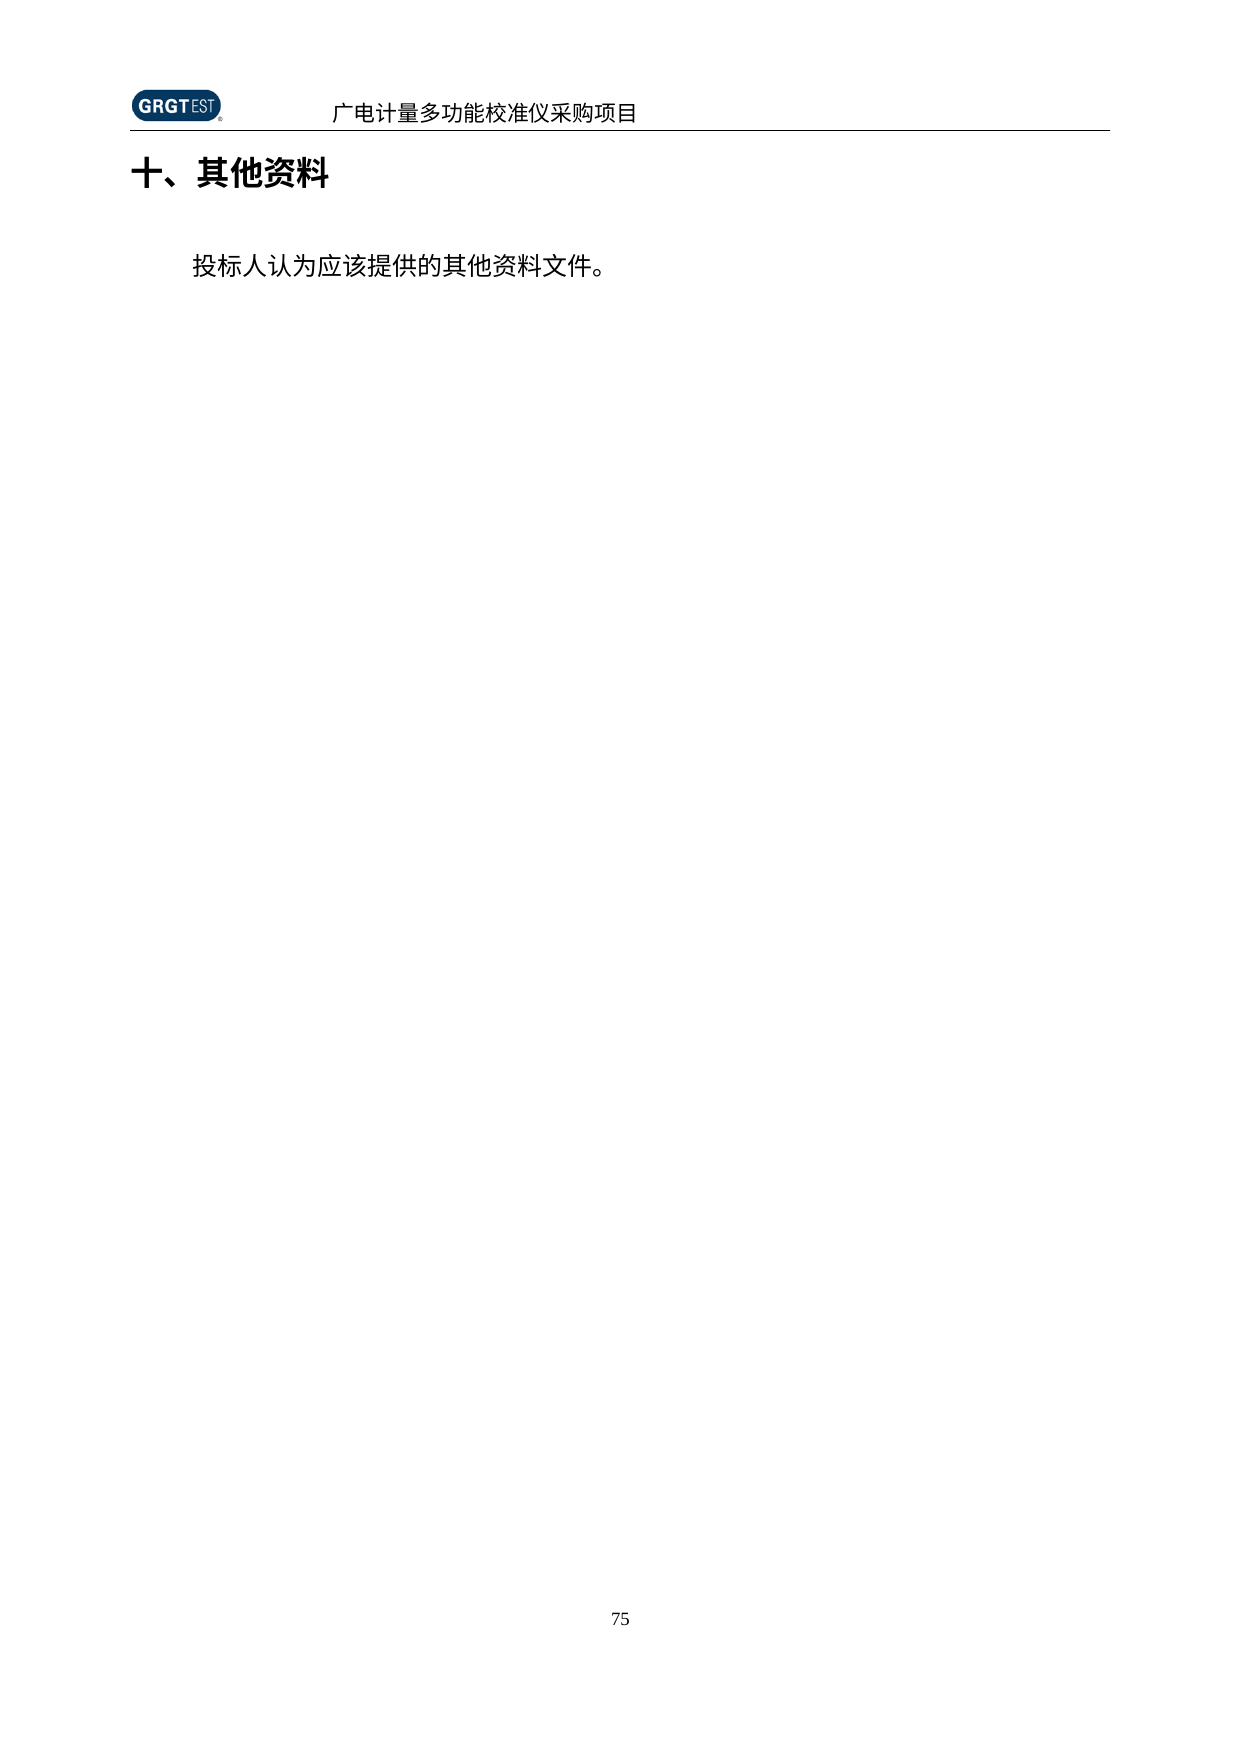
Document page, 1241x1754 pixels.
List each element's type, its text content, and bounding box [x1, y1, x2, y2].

picture [129, 88, 224, 122]
text 投标人认为应该提供的其他资料文件。 [130, 232, 1110, 297]
subtitle 十、其他资料 [130, 138, 1110, 203]
